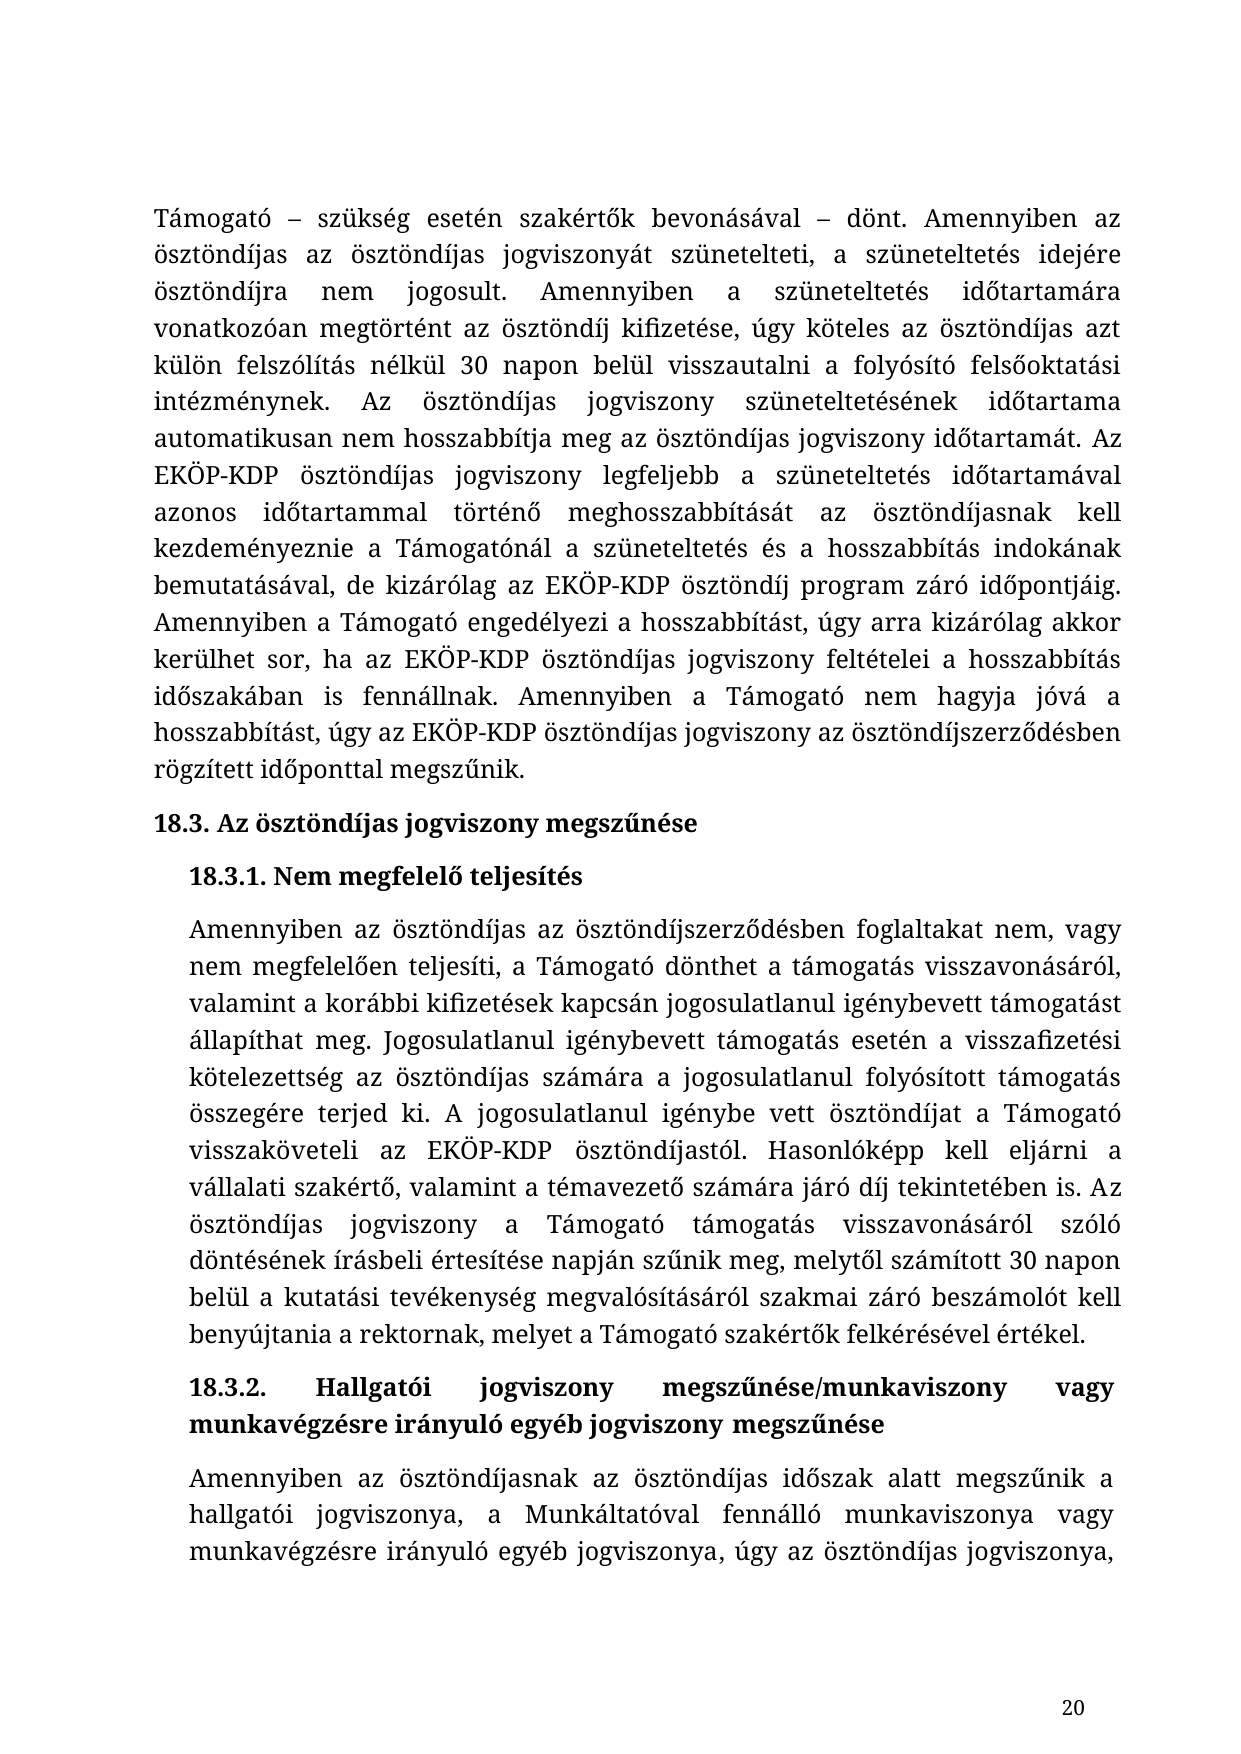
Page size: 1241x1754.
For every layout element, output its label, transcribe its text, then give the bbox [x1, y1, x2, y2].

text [153, 200, 1122, 786]
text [189, 1460, 1114, 1568]
text Amennyiben az ösztöndíjas az ösztöndíjszerződésben foglaltakat nem, vagy nem megfelelően teljesíti, a Támogató dönthet a támogatás visszavonásáról, valamint a korábbi kifizetések kapcsán jogosulatlanul igénybevett támogatást állapíthat meg. Jogosulatlanul igénybevett támogatás esetén a visszafizetési kötelezettség az ösztöndíjas számára a jogosulatlanul folyósított támogatás összegére terjed ki. A jogosulatlanul igénybe vett ösztöndíjat a Támogató visszaköveteli az EKÖP-KDP ösztöndíjastól. Hasonlóképp kell eljárni a vállalati szakértő, valamint a témavezető számára járó díj tekintetében is. Az ösztöndíjas jogviszony a Támogató támogatás visszavonásáról szóló döntésének írásbeli értesítése napján szűnik meg, melytől számított 30 napon belül a kutatási tevékenység megvalósításáról szakmai záró beszámolót kell benyújtania a rektornak, melyet a Támogató szakértők felkérésével értékel. [189, 912, 1122, 1351]
text 18.3.1. Nem megfelelő teljesítés [189, 859, 1122, 893]
text 18.3. Az ösztöndíjas jogviszony megszűnése [153, 805, 1122, 839]
text 18.3.2. Hallgatói jogviszony megszűnése/munkaviszony vagy munkavégzésre irányuló egyéb jogviszony megszűnése [189, 1370, 1114, 1441]
